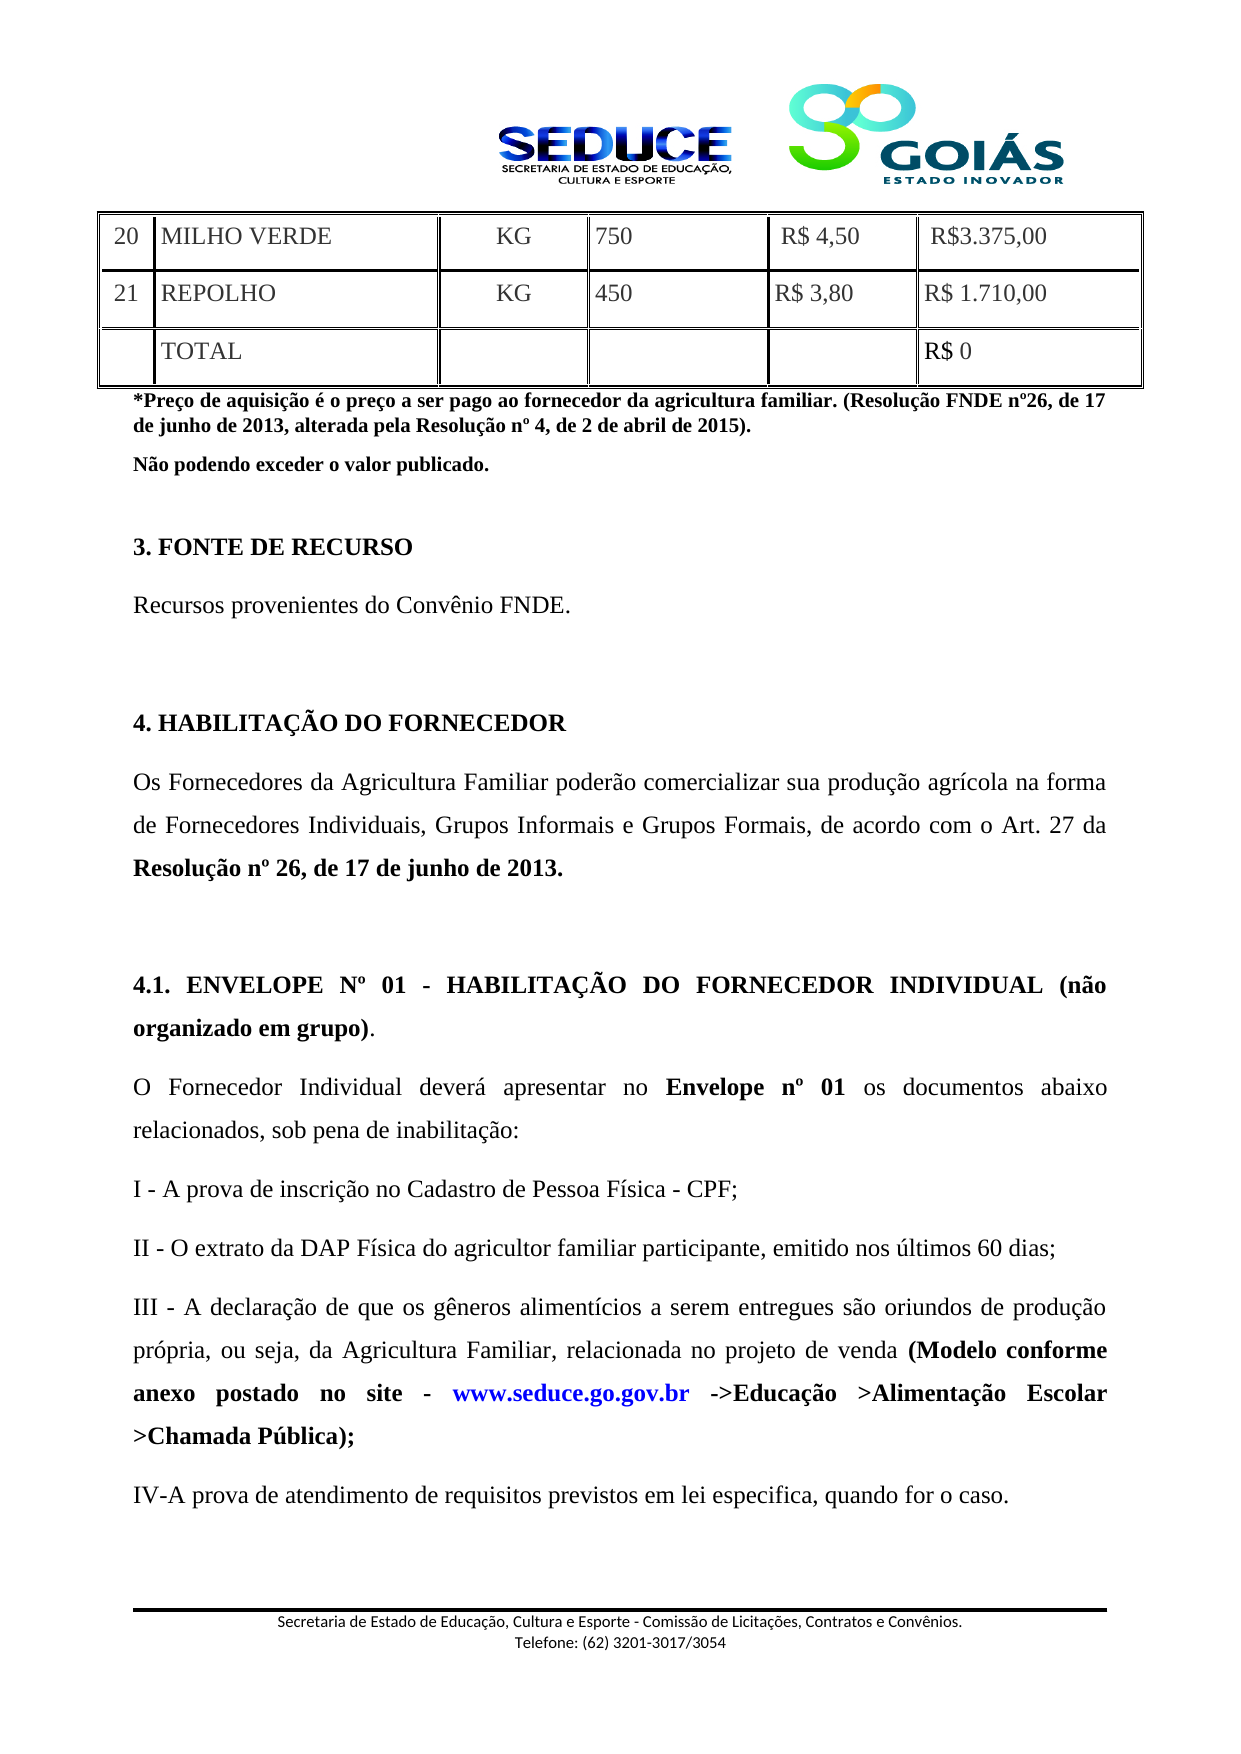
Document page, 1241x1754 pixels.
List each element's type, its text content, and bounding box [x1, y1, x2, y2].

table_cell REPOLHO [156, 272, 437, 326]
table_cell [768, 330, 918, 385]
table_cell [100, 326, 154, 385]
text III - A declaração de que os gêneros alimentícios a serem entregues são oriundos de produção própria, ou seja, da Agricultura Familiar, relacionada no projeto de venda (Modelo conforme anexo postado no site - www.seduce.go.gov.br ->Educação >Alimentação Escolar >Chamada Pública); [133, 1292, 1107, 1450]
table_cell R$ 1.710,00 [919, 269, 1141, 326]
text II - O extrato da DAP Física do agricultor familiar participante, emitido nos últimos 60 dias; [133, 1233, 1107, 1262]
table_cell [589, 330, 768, 385]
table_cell KG [441, 272, 587, 326]
text 4.1. ENVELOPE Nº 01 - HABILITAÇÃO DO FORNECEDOR INDIVIDUAL (não organizado em grupo). [133, 970, 1107, 1042]
table_cell TOTAL [154, 326, 439, 385]
text IV-A prova de atendimento de requisitos previstos em lei especifica, quando for o caso. [133, 1480, 1107, 1508]
table_cell 750 [589, 213, 768, 269]
table_cell R$ 4,50 [768, 215, 918, 269]
table_cell KG [439, 215, 588, 269]
text Não podendo exceder o valor publicado. [133, 452, 1107, 476]
text *Preço de aquisição é o preço a ser pago ao fornecedor da agricultura familiar. (Resolução FNDE nº26, de 17 de junho de 2013, alterada pela Resolução nº 4, de 2 de abril de 2015). [133, 389, 1107, 437]
text O Fornecedor Individual deverá apresentar no Envelope nº 01 os documentos abaixo relacionados, sob pena de inabilitação: [133, 1072, 1107, 1144]
table_cell [439, 330, 588, 385]
text 4. HABILITAÇÃO DO FORNECEDOR [133, 708, 1107, 737]
table_cell MILHO VERDE [154, 213, 439, 269]
text 3. FONTE DE RECURSO [133, 532, 1107, 560]
text I - A prova de inscrição no Cadastro de Pessoa Física - CPF; [133, 1174, 1107, 1203]
table_cell 20 [100, 215, 154, 269]
text Recursos provenientes do Convênio FNDE. [133, 590, 1107, 619]
table_cell R$ 28979,40 [918, 326, 1141, 385]
text Os Fornecedores da Agricultura Familiar poderão comercializar sua produção agrícola na forma de Fornecedores Individuais, Grupos Informais e Grupos Formais, de acordo com o Art. 27 da Resolução nº 26, de 17 de junho de 2013. [133, 767, 1107, 882]
picture [477, 73, 1108, 211]
table_cell 21 [100, 269, 153, 326]
table_cell 450 [590, 272, 767, 326]
table_cell R$ 3,80 [770, 272, 916, 326]
table_cell R$3.375,00 [918, 215, 1141, 269]
